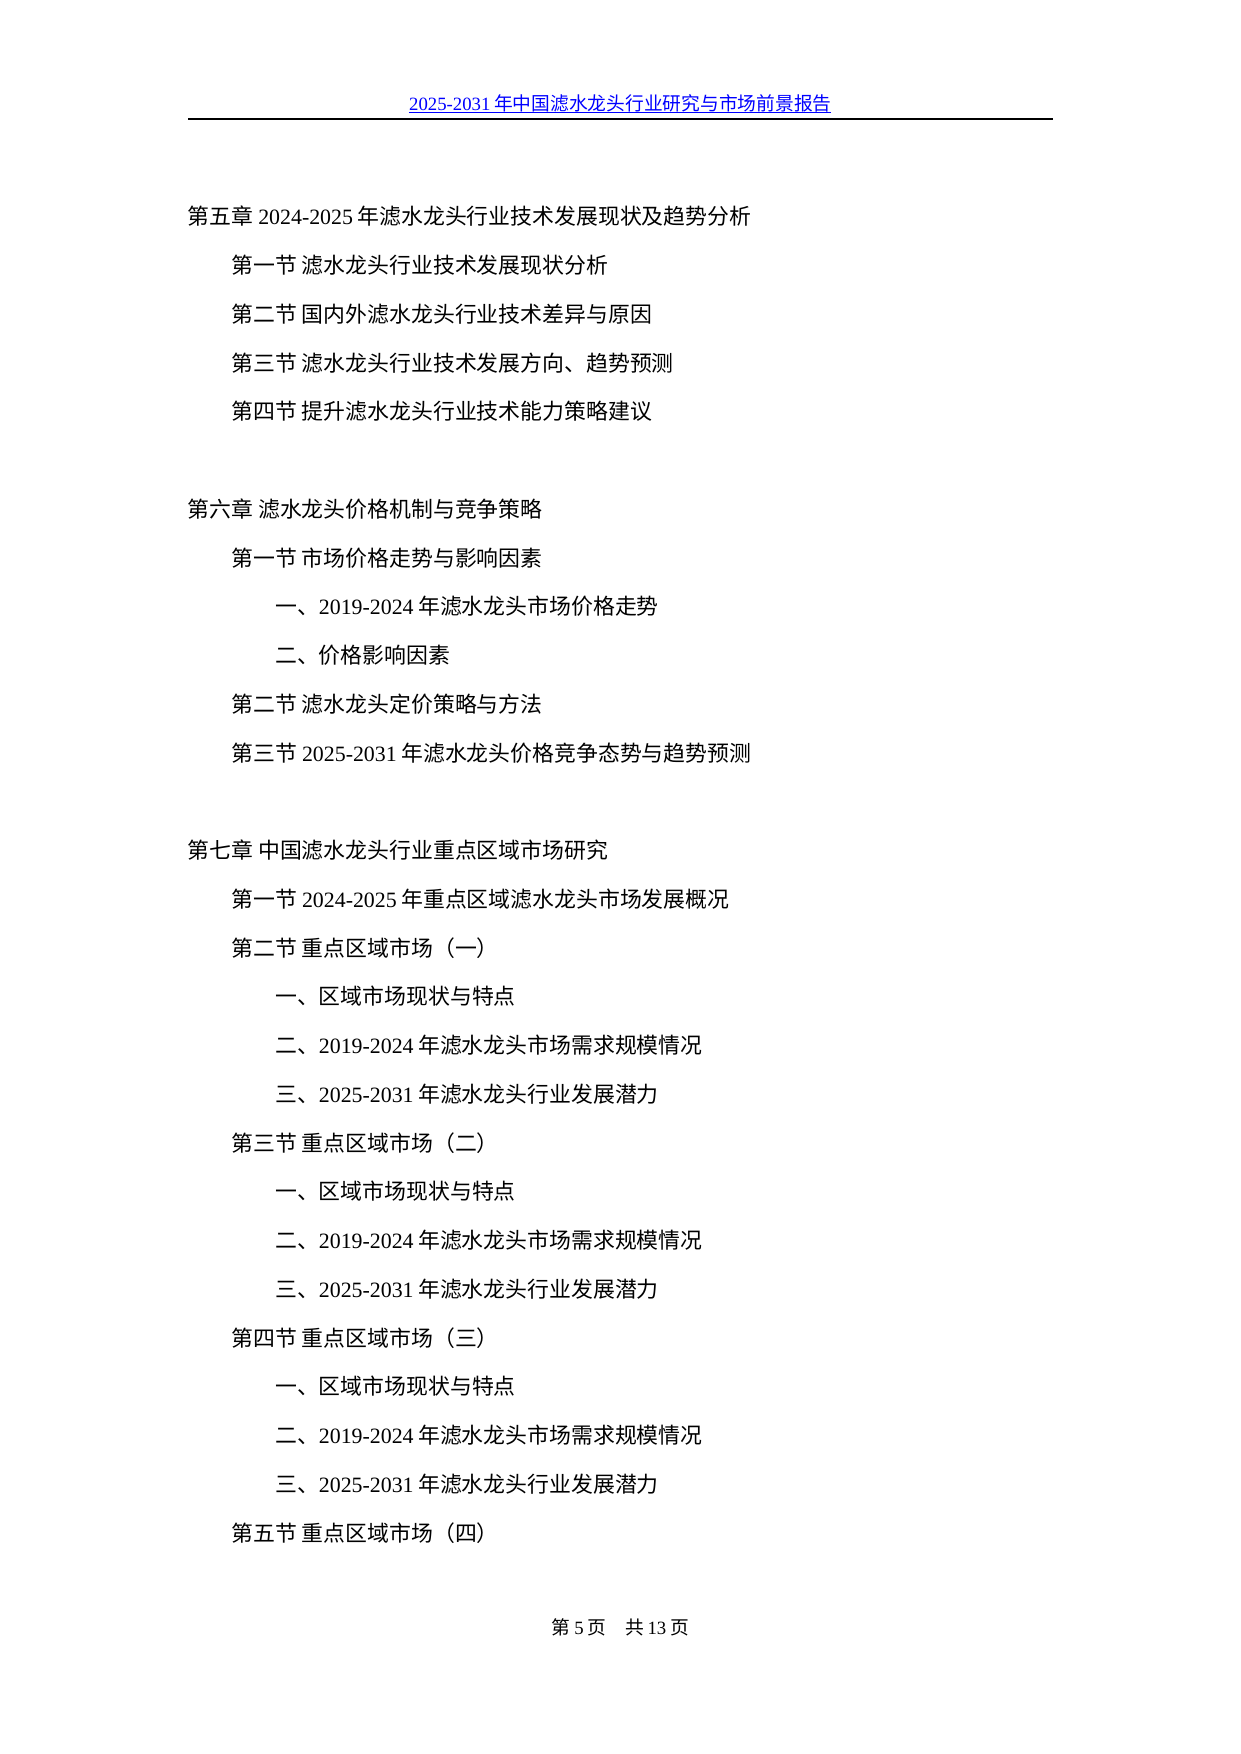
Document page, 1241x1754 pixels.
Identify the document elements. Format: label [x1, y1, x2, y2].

text [187, 150, 1053, 1548]
